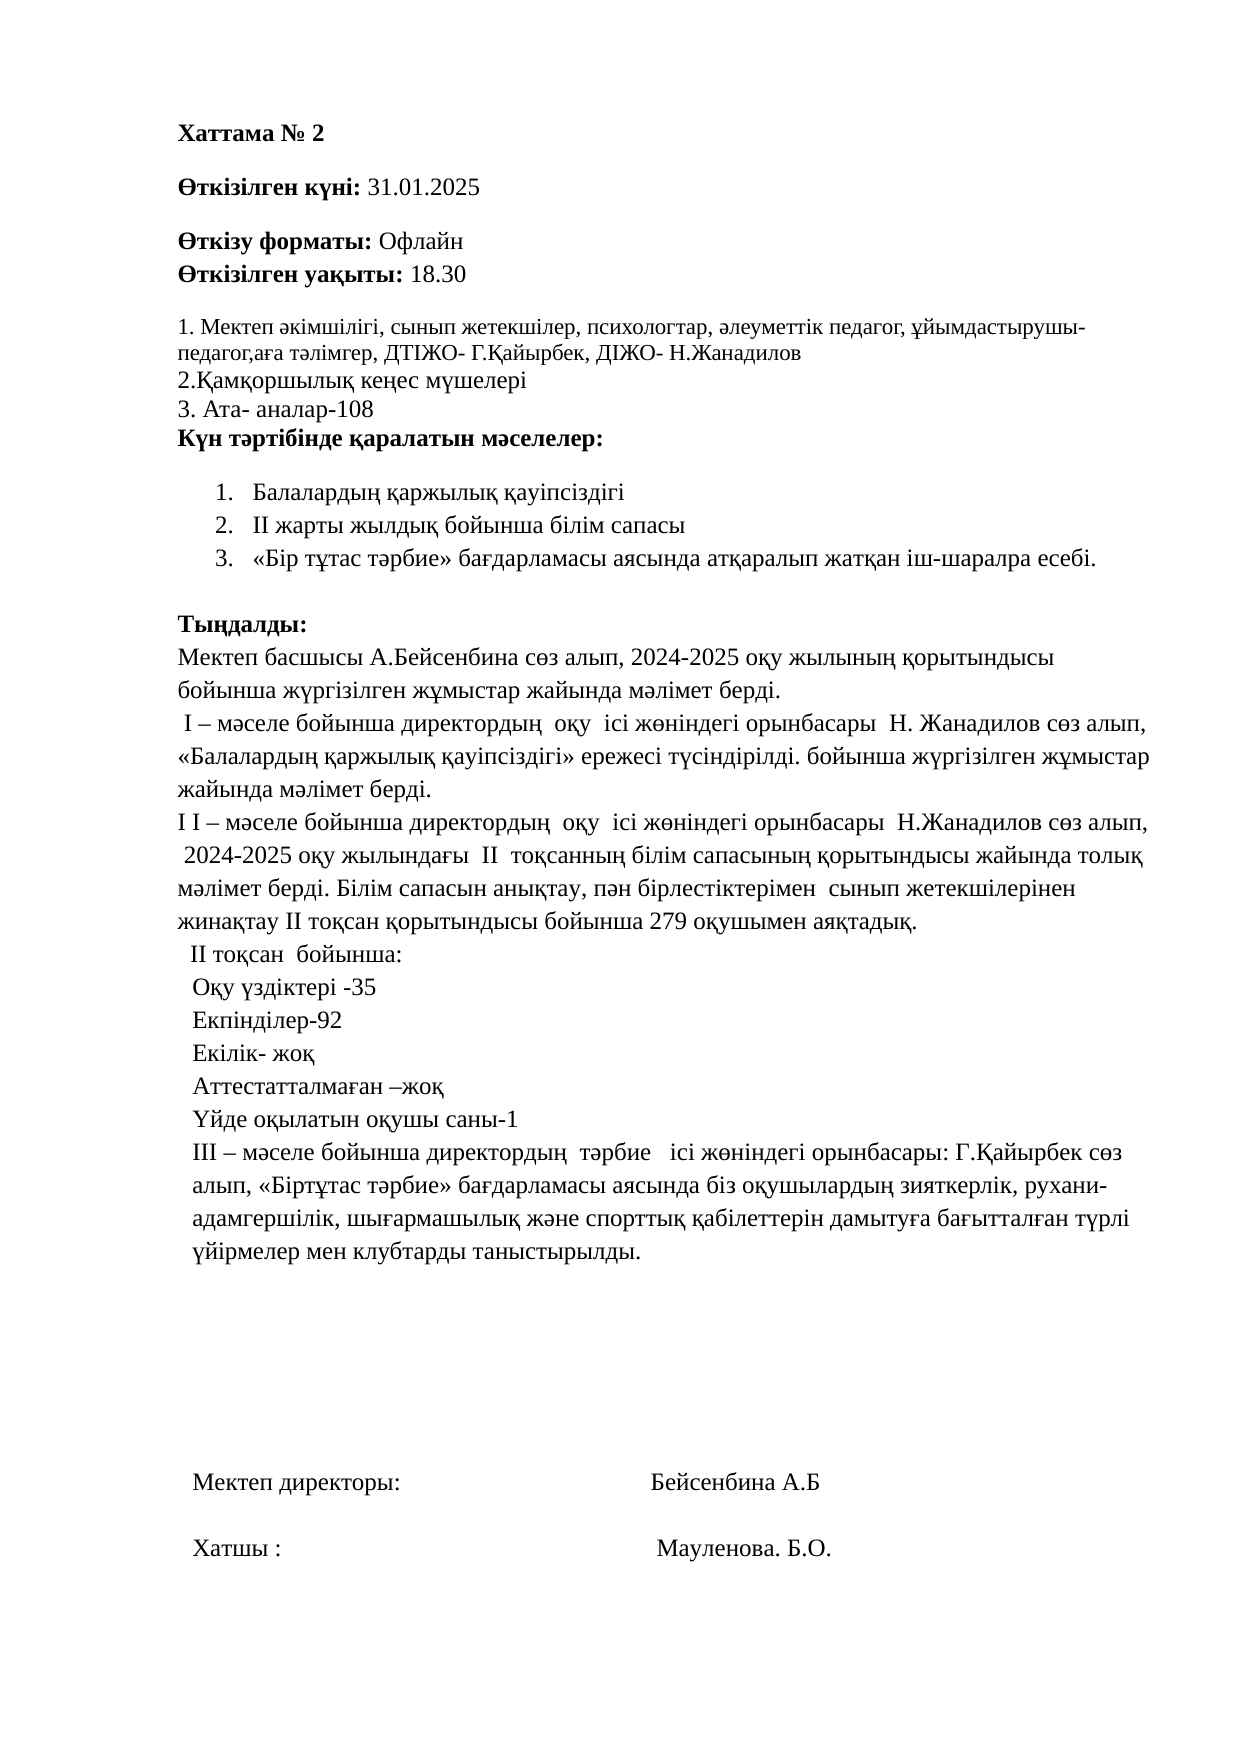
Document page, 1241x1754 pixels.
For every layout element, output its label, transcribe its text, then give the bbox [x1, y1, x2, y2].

text Хаттама № 2 [177, 118, 1152, 147]
text Хатшы : Мауленова. Б.О. [192, 1533, 1152, 1562]
text Аттестатталмаған –жоқ [192, 1071, 1152, 1100]
list Балалардың қаржылық қауіпсіздігі [215, 477, 1152, 506]
text Тыңдалды: [177, 609, 1152, 638]
text Өткізілген күні: 31.01.2025 [177, 172, 1152, 201]
text Күн тәртібінде қаралатын мәселелер: [177, 423, 1152, 452]
text Өткізу форматы: Офлайн Өткізілген уақыты: 18.30 [177, 226, 1152, 288]
text ІІ тоқсан бойынша: [177, 939, 1152, 968]
text 2024-2025 оқу жылындағы ІІ тоқсанның білім сапасының қорытындысы жайында толық мәлімет берді. Білім сапасын анықтау, пән бірлестіктерімен сынып жетекшілерінен жинақтау ІІ тоқсан қорытындысы бойынша 279 оқушымен аяқтадық. [177, 840, 1152, 935]
text ІІІ – мәселе бойынша директордың тәрбие ісі жөніндегі орынбасары: Г.Қайырбек сөз алып, «Біртұтас тәрбие» бағдарламасы аясында біз оқушылардың зияткерлік, рухани-адамгершілік, шығармашылық және спорттық қабілеттерін дамытуға бағытталған түрлі үйірмелер мен клубтарды таныстырылды. [192, 1137, 1152, 1265]
list «Бір тұтас тәрбие» бағдарламасы аясында атқаралып жатқан іш-шаралра есебі. [215, 543, 1152, 572]
text Мектеп басшысы А.Бейсенбина сөз алып, 2024-2025 оқу жылының қорытындысы бойынша жүргізілген жұмыстар жайында мәлімет берді. [177, 642, 1152, 704]
text Екпінділер-92 [192, 1005, 1152, 1034]
text І І – мәселе бойынша директордың оқу ісі жөніндегі орынбасары Н.Жанадилов сөз алып, [177, 807, 1152, 836]
text Мектеп директоры: Бейсенбина А.Б [192, 1467, 1152, 1496]
text Үйде оқылатын оқушы саны-1 [192, 1104, 1152, 1133]
text Екілік- жоқ [192, 1038, 1152, 1067]
text 3. Ата- аналар-108 [177, 394, 1152, 423]
text 1. Мектеп әкімшілігі, сынып жетекшілер, психологтар, әлеуметтік педагог, ұйымдастырушы-педагог,аға тәлімгер, ДТІЖО- Г.Қайырбек, ДІЖО- Н.Жанадилов 2.Қамқоршылық кеңес мүшелері [177, 313, 1152, 394]
text І – мәселе бойынша директордың оқу ісі жөніндегі орынбасары Н. Жанадилов сөз алып, «Балалардың қаржылық қауіпсіздігі» ережесі түсіндірілді. бойынша жүргізілген жұмыстар жайында мәлімет берді. [177, 708, 1152, 803]
list ІІ жарты жылдық бойынша білім сапасы [215, 510, 1152, 538]
text Оқу үздіктері -35 [192, 972, 1152, 1001]
